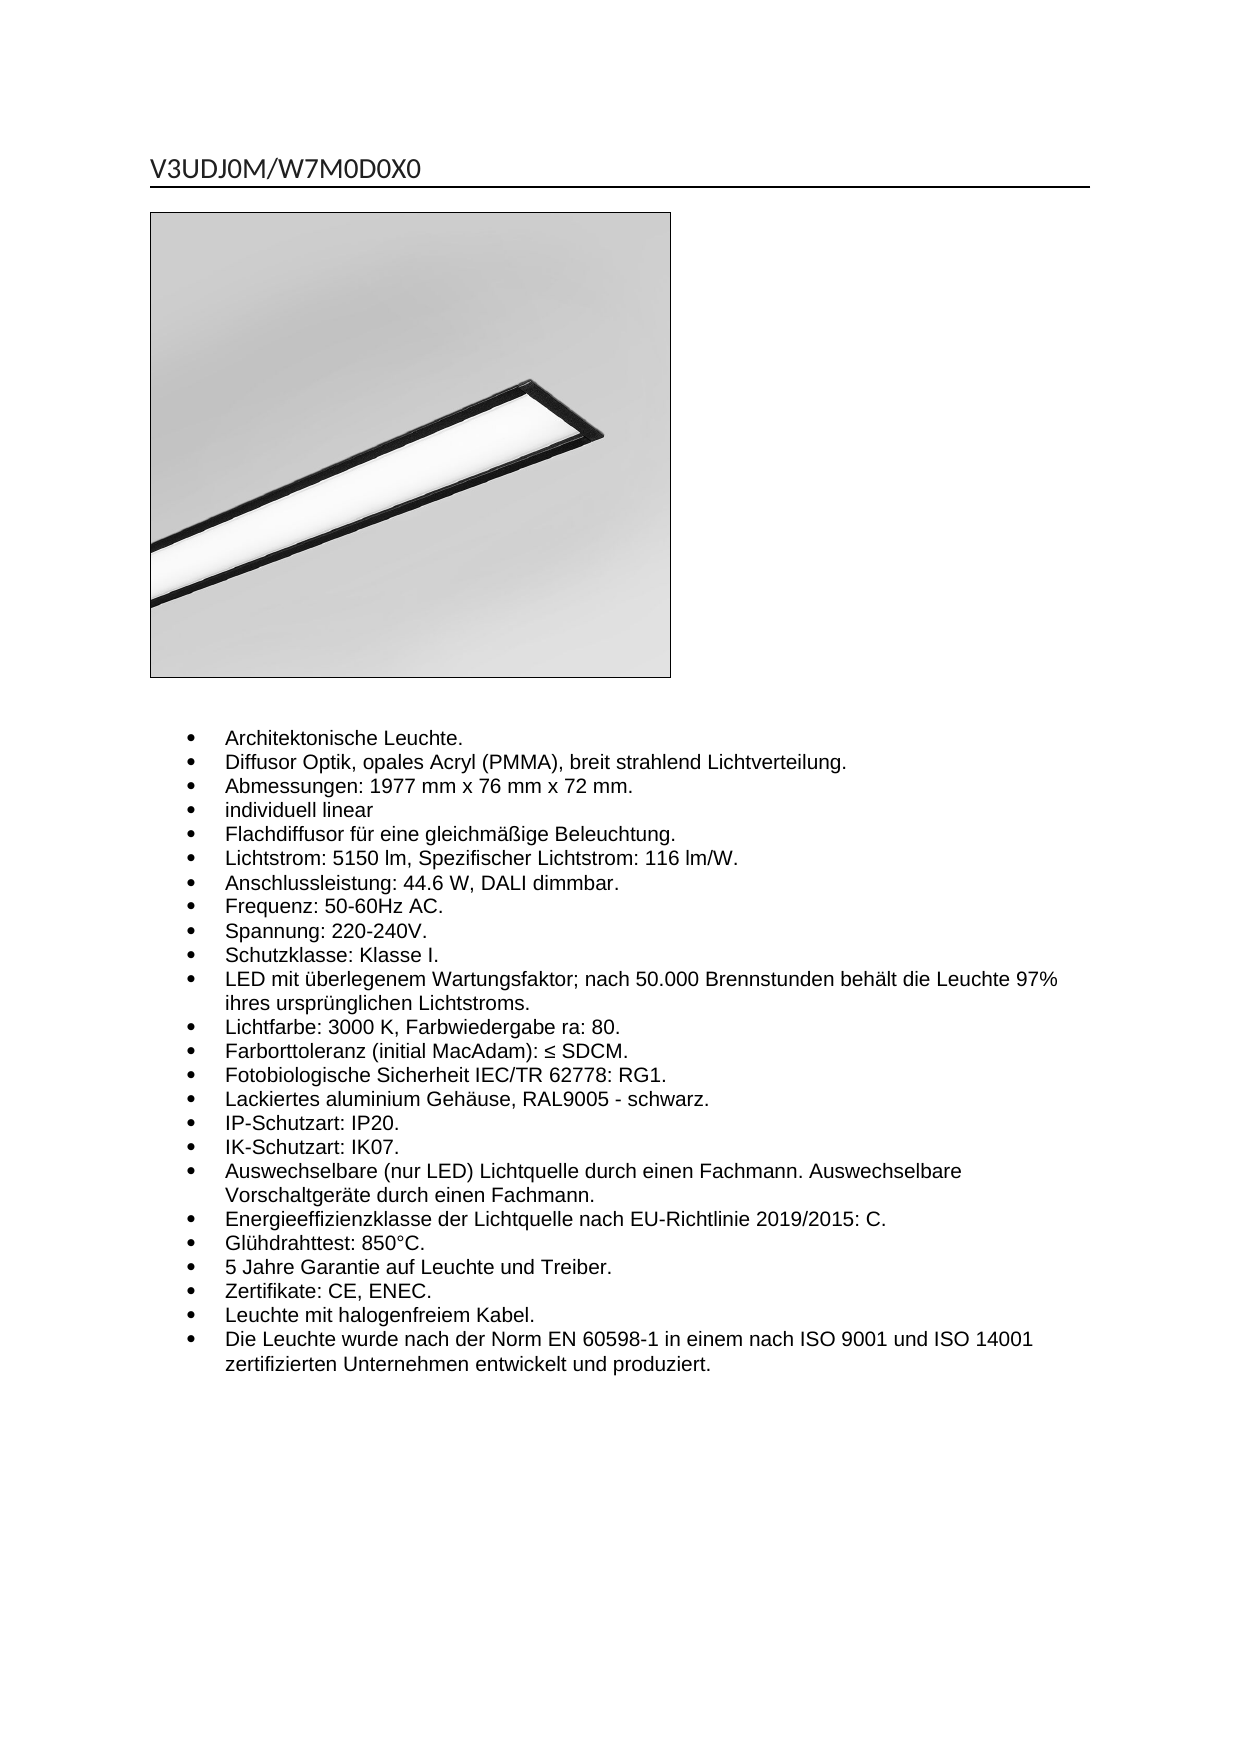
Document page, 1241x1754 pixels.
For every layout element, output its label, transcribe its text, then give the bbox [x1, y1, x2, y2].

list Schutzklasse: Klasse I. [187, 942, 1090, 967]
list Lackiertes aluminium Gehäuse, RAL9005 - schwarz. [187, 1087, 1090, 1111]
list IK-Schutzart: IK07. [187, 1135, 1090, 1159]
list Abmessungen: 1977 mm x 76 mm x 72 mm. [187, 774, 1090, 798]
list Architektonische Leuchte. [187, 726, 1090, 750]
list Lichtstrom: 5150 lm, Spezifischer Lichtstrom: 116 lm/W. [187, 846, 1090, 870]
list Diffusor Optik, opales Acryl (PMMA), breit strahlend Lichtverteilung. [187, 750, 1090, 774]
list IP-Schutzart: IP20. [187, 1111, 1090, 1135]
list Leuchte mit halogenfreiem Kabel. [187, 1303, 1090, 1327]
list Energieeffizienzklasse der Lichtquelle nach EU-Richtlinie 2019/2015: C. [187, 1207, 1090, 1231]
list Fotobiologische Sicherheit IEC/TR 62778: RG1. [187, 1063, 1090, 1087]
list Die Leuchte wurde nach der Norm EN 60598-1 in einem nach ISO 9001 und ISO 14001 zertifizierten Unternehmen entwickelt und produziert. [187, 1327, 1090, 1375]
list individuell linear [187, 798, 1090, 822]
list Auswechselbare (nur LED) Lichtquelle durch einen Fachmann. Auswechselbare Vorschaltgeräte durch einen Fachmann. [187, 1159, 1090, 1207]
list Anschlussleistung: 44.6 W, DALI dimmbar. [187, 870, 1090, 894]
list Spannung: 220-240V. [187, 918, 1090, 942]
list Lichtfarbe: 3000 K, Farbwiedergabe ra: 80. [187, 1014, 1090, 1039]
picture [151, 213, 670, 677]
text V3UDJ0M/W7M0D0X0 [150, 150, 1090, 186]
list Farborttoleranz (initial MacAdam): ≤ SDCM. [187, 1039, 1090, 1063]
list Flachdiffusor für eine gleichmäßige Beleuchtung. [187, 822, 1090, 846]
list Glühdrahttest: 850°C. [187, 1231, 1090, 1255]
list 5 Jahre Garantie auf Leuchte und Treiber. [187, 1255, 1090, 1279]
list Zertifikate: CE, ENEC. [187, 1279, 1090, 1303]
list Frequenz: 50-60Hz AC. [187, 894, 1090, 918]
list LED mit überlegenem Wartungsfaktor; nach 50.000 Brennstunden behält die Leuchte 97% ihres ursprünglichen Lichtstroms. [187, 967, 1090, 1014]
